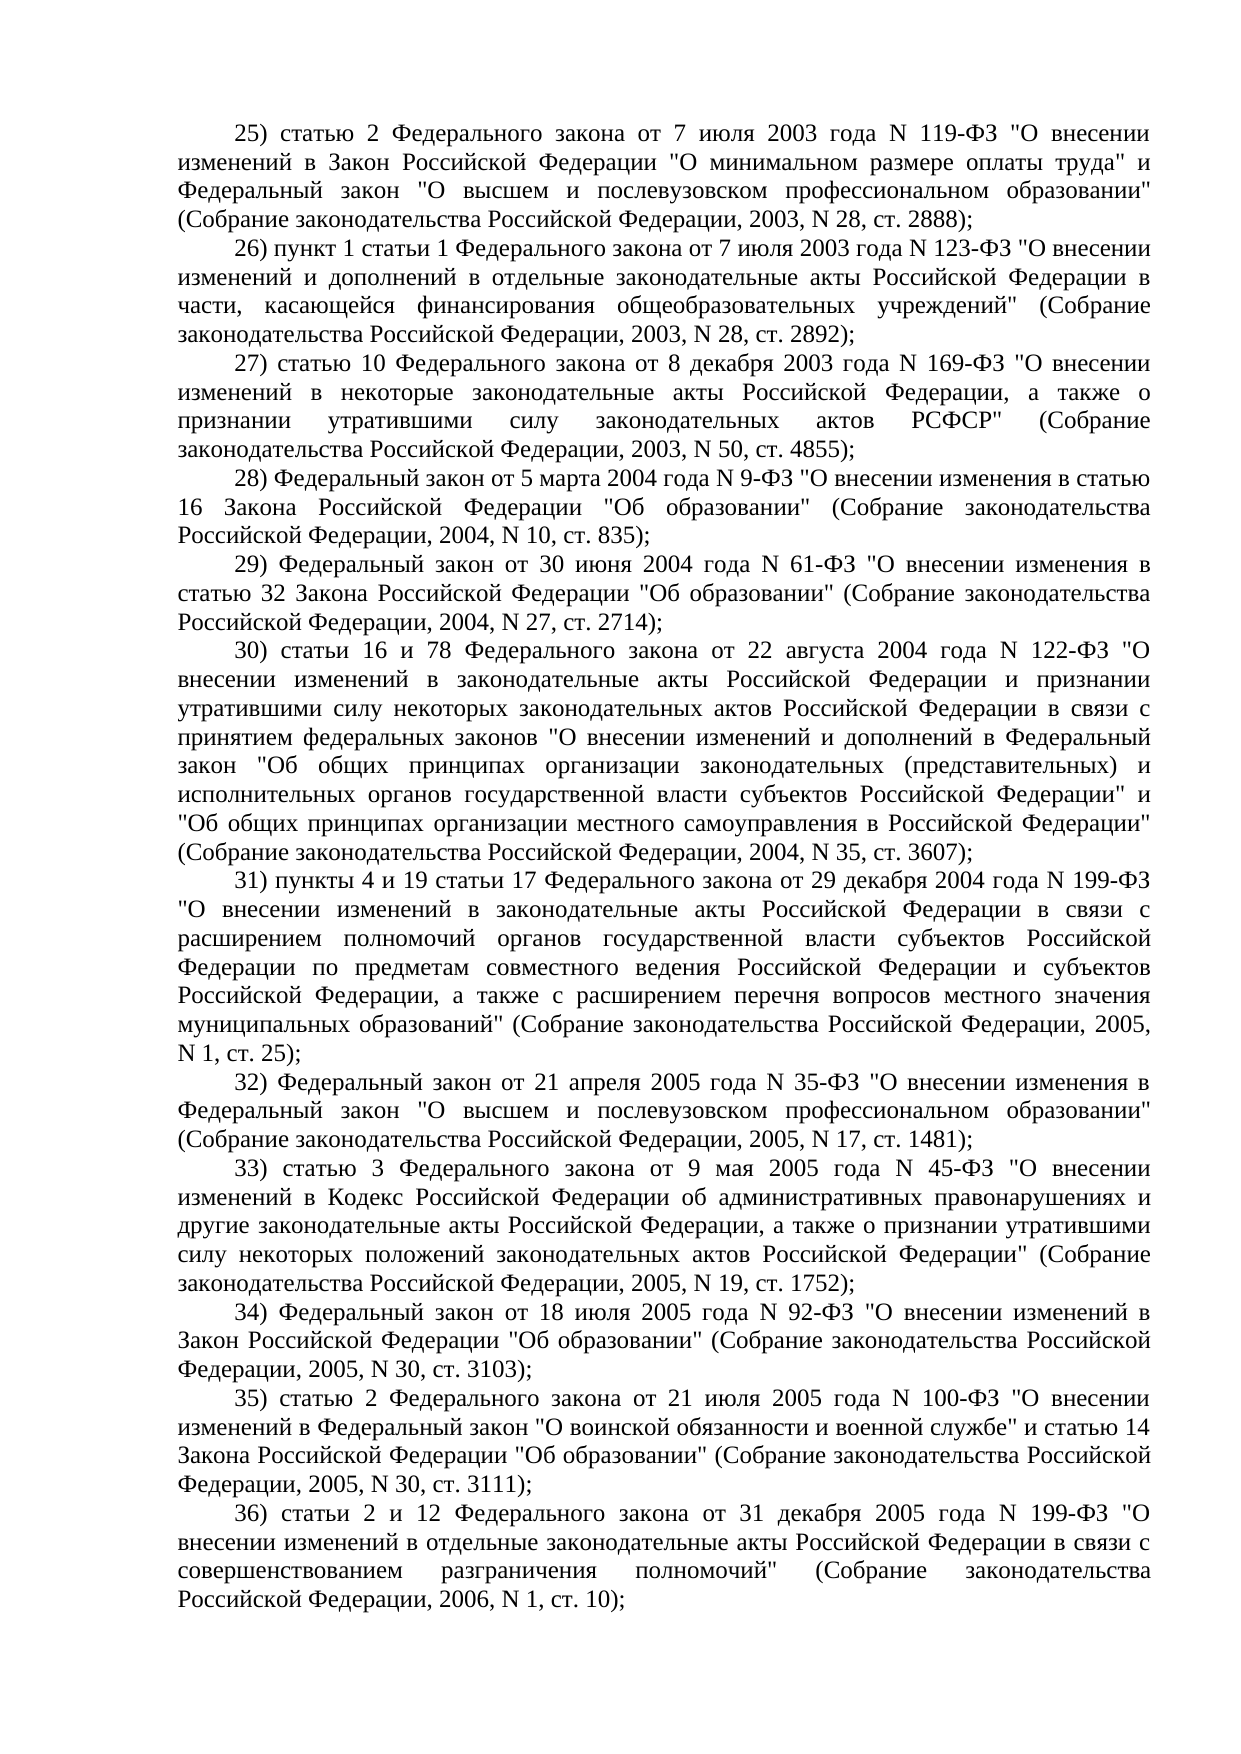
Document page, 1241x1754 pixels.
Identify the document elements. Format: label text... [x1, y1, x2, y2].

text 25) статью 2 Федерального закона от 7 июля 2003 года N 119-ФЗ "О внесении изменений в Закон Российской Федерации "О минимальном размере оплаты труда" и Федеральный закон "О высшем и послевузовском профессиональном образовании" (Собрание законодательства Российской Федерации, 2003, N 28, ст. 2888); [177, 118, 1152, 233]
text 35) статью 2 Федерального закона от 21 июля 2005 года N 100-ФЗ "О внесении изменений в Федеральный закон "О воинской обязанности и военной службе" и статью 14 Закона Российской Федерации "Об образовании" (Собрание законодательства Российской Федерации, 2005, N 30, ст. 3111); [177, 1383, 1152, 1498]
text 30) статьи 16 и 78 Федерального закона от 22 августа 2004 года N 122-ФЗ "О внесении изменений в законодательные акты Российской Федерации и признании утратившими силу некоторых законодательных актов Российской Федерации в связи с принятием федеральных законов "О внесении изменений и дополнений в Федеральный закон "Об общих принципах организации законодательных (представительных) и исполнительных органов государственной власти субъектов Российской Федерации" и "Об общих принципах организации местного самоуправления в Российской Федерации" (Собрание законодательства Российской Федерации, 2004, N 35, ст. 3607); [177, 636, 1152, 866]
text 31) пункты 4 и 19 статьи 17 Федерального закона от 29 декабря 2004 года N 199-ФЗ "О внесении изменений в законодательные акты Российской Федерации в связи с расширением полномочий органов государственной власти субъектов Российской Федерации по предметам совместного ведения Российской Федерации и субъектов Российской Федерации, а также с расширением перечня вопросов местного значения муниципальных образований" (Собрание законодательства Российской Федерации, 2005, N 1, ст. 25); [177, 866, 1152, 1067]
text 26) пункт 1 статьи 1 Федерального закона от 7 июля 2003 года N 123-ФЗ "О внесении изменений и дополнений в отдельные законодательные акты Российской Федерации в части, касающейся финансирования общеобразовательных учреждений" (Собрание законодательства Российской Федерации, 2003, N 28, ст. 2892); [177, 233, 1152, 348]
text 33) статью 3 Федерального закона от 9 мая 2005 года N 45-ФЗ "О внесении изменений в Кодекс Российской Федерации об административных правонарушениях и другие законодательные акты Российской Федерации, а также о признании утратившими силу некоторых положений законодательных актов Российской Федерации" (Собрание законодательства Российской Федерации, 2005, N 19, ст. 1752); [177, 1153, 1152, 1297]
text 36) статьи 2 и 12 Федерального закона от 31 декабря 2005 года N 199-ФЗ "О внесении изменений в отдельные законодательные акты Российской Федерации в связи с совершенствованием разграничения полномочий" (Собрание законодательства Российской Федерации, 2006, N 1, ст. 10); [177, 1498, 1152, 1613]
text 34) Федеральный закон от 18 июля 2005 года N 92-ФЗ "О внесении изменений в Закон Российской Федерации "Об образовании" (Собрание законодательства Российской Федерации, 2005, N 30, ст. 3103); [177, 1297, 1152, 1383]
text 32) Федеральный закон от 21 апреля 2005 года N 35-ФЗ "О внесении изменения в Федеральный закон "О высшем и послевузовском профессиональном образовании" (Собрание законодательства Российской Федерации, 2005, N 17, ст. 1481); [177, 1067, 1152, 1153]
text 29) Федеральный закон от 30 июня 2004 года N 61-ФЗ "О внесении изменения в статью 32 Закона Российской Федерации "Об образовании" (Собрание законодательства Российской Федерации, 2004, N 27, ст. 2714); [177, 549, 1152, 636]
text 28) Федеральный закон от 5 марта 2004 года N 9-ФЗ "О внесении изменения в статью 16 Закона Российской Федерации "Об образовании" (Собрание законодательства Российской Федерации, 2004, N 10, ст. 835); [177, 463, 1152, 549]
text 27) статью 10 Федерального закона от 8 декабря 2003 года N 169-ФЗ "О внесении изменений в некоторые законодательные акты Российской Федерации, а также о признании утратившими силу законодательных актов РСФСР" (Собрание законодательства Российской Федерации, 2003, N 50, ст. 4855); [177, 348, 1152, 463]
